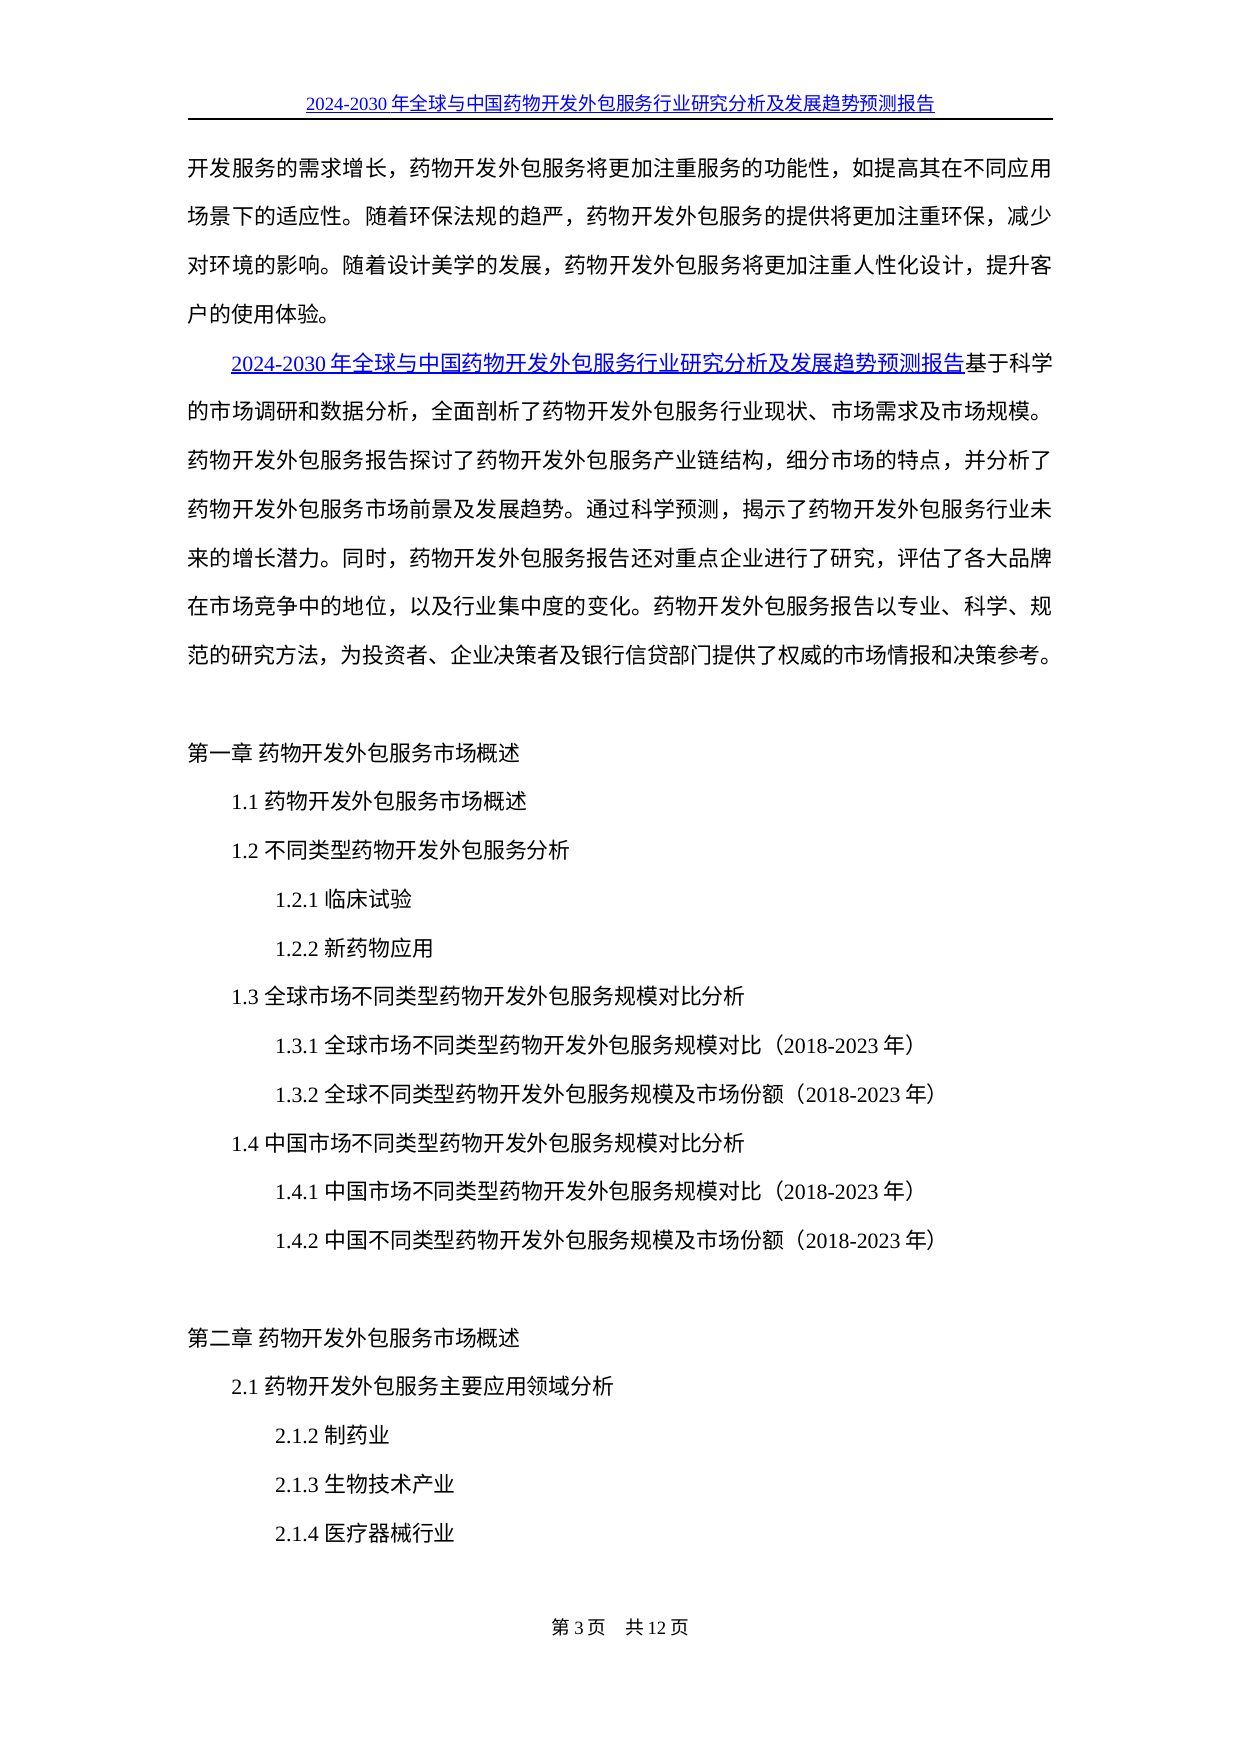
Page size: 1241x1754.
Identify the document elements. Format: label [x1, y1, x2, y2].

text [187, 150, 1053, 1548]
